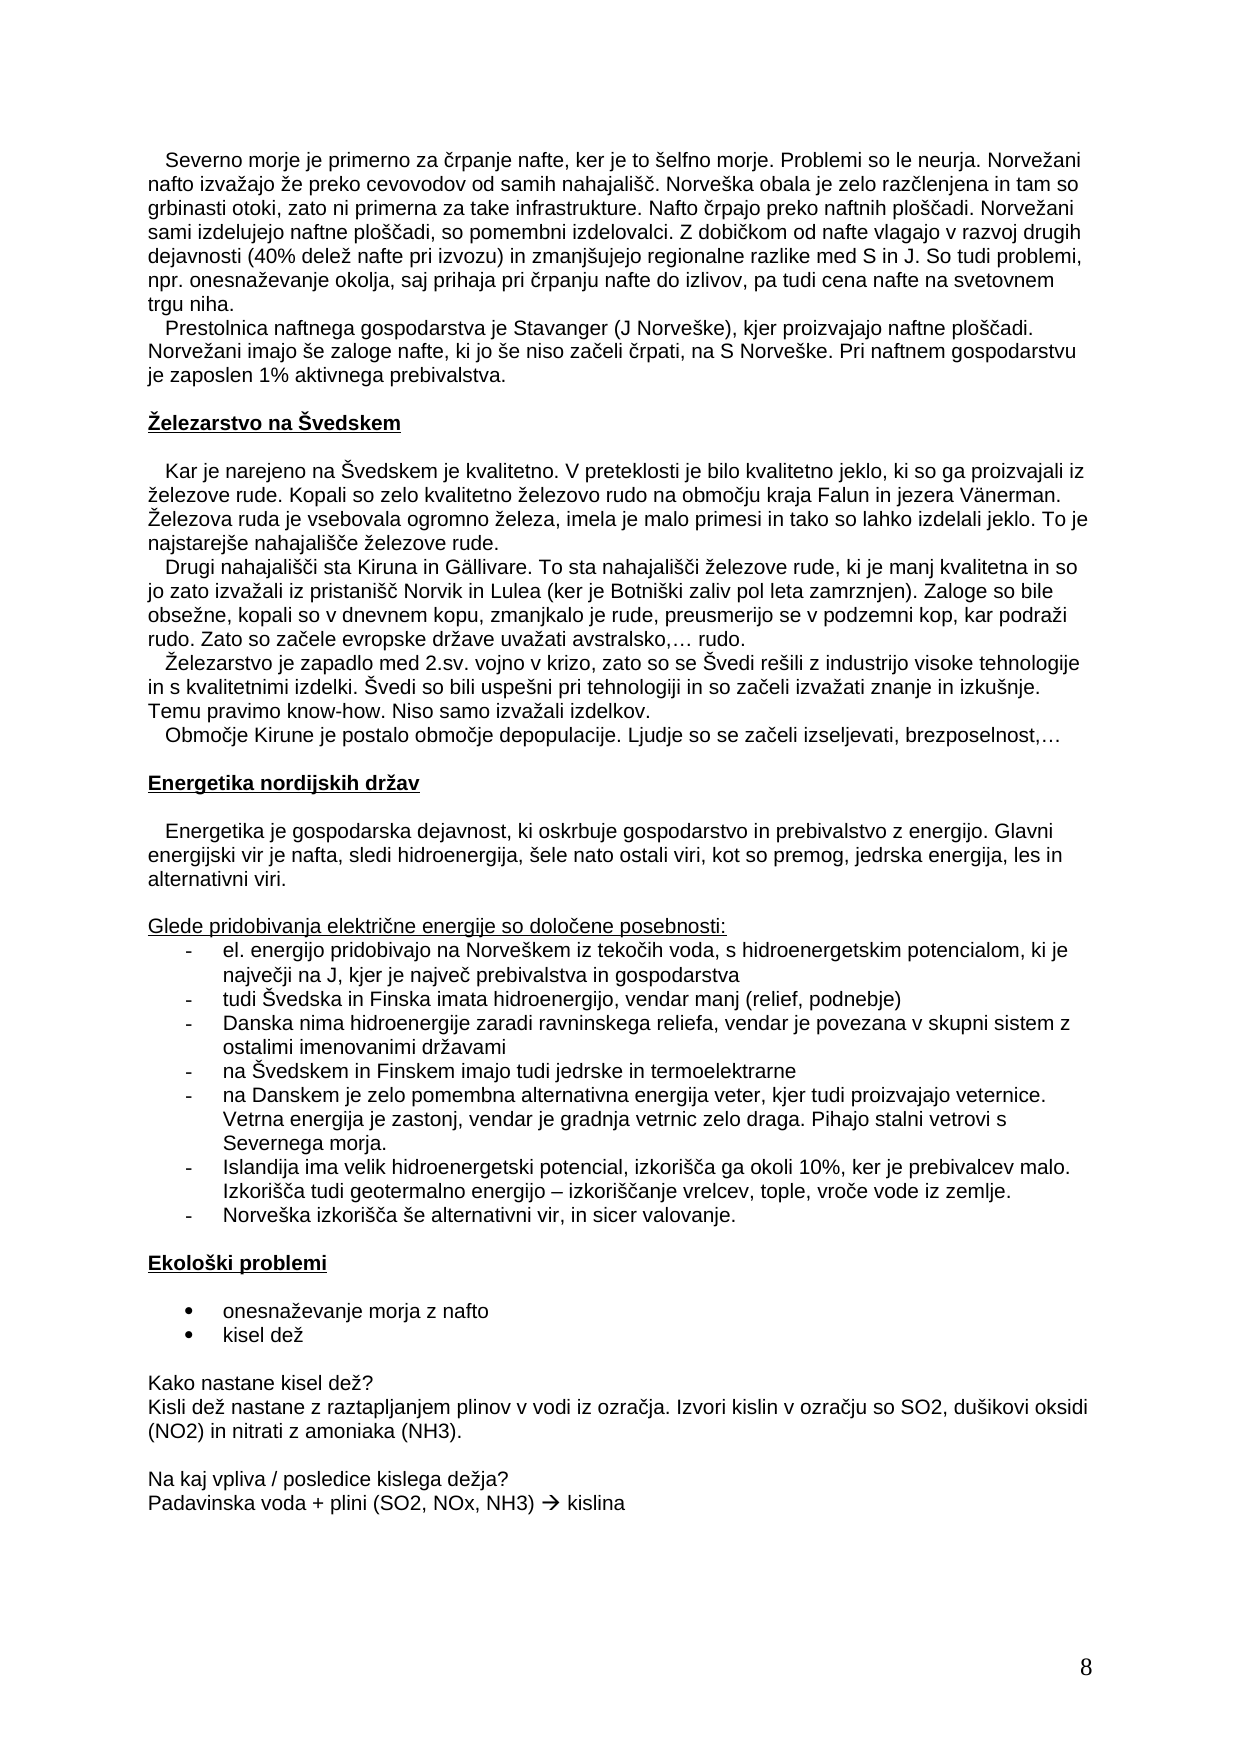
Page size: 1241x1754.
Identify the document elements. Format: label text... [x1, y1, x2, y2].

text Ekološki problemi [148, 1251, 1093, 1275]
text Drugi nahajališči sta Kiruna in Gällivare. To sta nahajališči železove rude, ki je manj kvalitetna in so jo zato izvažali iz pristanišč Norvik in Lulea (ker je Botniški zaliv pol leta zamrznjen). Zaloge so bile obsežne, kopali so v dnevnem kopu, zmanjkalo je rude, preusmerijo se v podzemni kop, kar podraži rudo. Zato so začele evropske države uvažati avstralsko,… rudo. [148, 555, 1093, 651]
text Padavinska voda + plini (SO2, NOx, NH3) kislina [148, 1491, 1093, 1515]
text Glede pridobivanja električne energije so določene posebnosti: [148, 914, 1093, 938]
list onesnaževanje morja z nafto [185, 1299, 1093, 1323]
list kisel dež [185, 1323, 1093, 1347]
list na Švedskem in Finskem imajo tudi jedrske in termoelektrarne [185, 1059, 1093, 1083]
list el. energijo pridobivajo na Norveškem iz tekočih voda, s hidroenergetskim potencialom, ki je največji na J, kjer je največ prebivalstva in gospodarstva [185, 938, 1093, 986]
text Območje Kirune je postalo območje depopulacije. Ljudje so se začeli izseljevati, brezposelnost,… [148, 723, 1093, 747]
text Severno morje je primerno za črpanje nafte, ker je to šelfno morje. Problemi so le neurja. Norvežani nafto izvažajo že preko cevovodov od samih nahajališč. Norveška obala je zelo razčlenjena in tam so grbinasti otoki, zato ni primerna za take infrastrukture. Nafto črpajo preko naftnih ploščadi. Norvežani sami izdelujejo naftne ploščadi, so pomembni izdelovalci. Z dobičkom od nafte vlagajo v razvoj drugih dejavnosti (40% delež nafte pri izvozu) in zmanjšujejo regionalne razlike med S in J. So tudi problemi, npr. onesnaževanje okolja, saj prihaja pri črpanju nafte do izlivov, pa tudi cena nafte na svetovnem trgu niha. [148, 148, 1093, 315]
list Norveška izkorišča še alternativni vir, in sicer valovanje. [185, 1203, 1093, 1227]
text Železarstvo je zapadlo med 2.sv. vojno v krizo, zato so se Švedi rešili z industrijo visoke tehnologije in s kvalitetnimi izdelki. Švedi so bili uspešni pri tehnologiji in so začeli izvažati znanje in izkušnje. Temu pravimo know-how. Niso samo izvažali izdelkov. [148, 651, 1093, 723]
text Na kaj vpliva / posledice kislega dežja? [148, 1467, 1093, 1491]
list Danska nima hidroenergije zaradi ravninskega reliefa, vendar je povezana v skupni sistem z ostalimi imenovanimi državami [185, 1011, 1093, 1059]
text Kako nastane kisel dež? Kisli dež nastane z raztapljanjem plinov v vodi iz ozračja. Izvori kislin v ozračju so SO2, dušikovi oksidi (NO2) in nitrati z amoniaka (NH3). [148, 1371, 1093, 1443]
text Kar je narejeno na Švedskem je kvalitetno. V preteklosti je bilo kvalitetno jeklo, ki so ga proizvajali iz železove rude. Kopali so zelo kvalitetno železovo rudo na območju kraja Falun in jezera Vänerman. Železova ruda je vsebovala ogromno železa, imela je malo primesi in tako so lahko izdelali jeklo. To je najstarejše nahajališče železove rude. [148, 459, 1093, 555]
list tudi Švedska in Finska imata hidroenergijo, vendar manj (relief, podnebje) [185, 986, 1093, 1011]
text Energetika nordijskih držav [148, 771, 1093, 794]
text Prestolnica naftnega gospodarstva je Stavanger (J Norveške), kjer proizvajajo naftne ploščadi. Norvežani imajo še zaloge nafte, ki jo še niso začeli črpati, na S Norveške. Pri naftnem gospodarstvu je zaposlen 1% aktivnega prebivalstva. [148, 315, 1093, 387]
text Železarstvo na Švedskem [148, 411, 1093, 435]
list na Danskem je zelo pomembna alternativna energija veter, kjer tudi proizvajajo veternice. Vetrna energija je zastonj, vendar je gradnja vetrnic zelo draga. Pihajo stalni vetrovi s Severnega morja. [185, 1083, 1093, 1155]
list Islandija ima velik hidroenergetski potencial, izkorišča ga okoli 10%, ker je prebivalcev malo. Izkorišča tudi geotermalno energijo – izkoriščanje vrelcev, tople, vroče vode iz zemlje. [185, 1155, 1093, 1203]
text Energetika je gospodarska dejavnost, ki oskrbuje gospodarstvo in prebivalstvo z energijo. Glavni energijski vir je nafta, sledi hidroenergija, šele nato ostali viri, kot so premog, jedrska energija, les in alternativni viri. [148, 818, 1093, 890]
